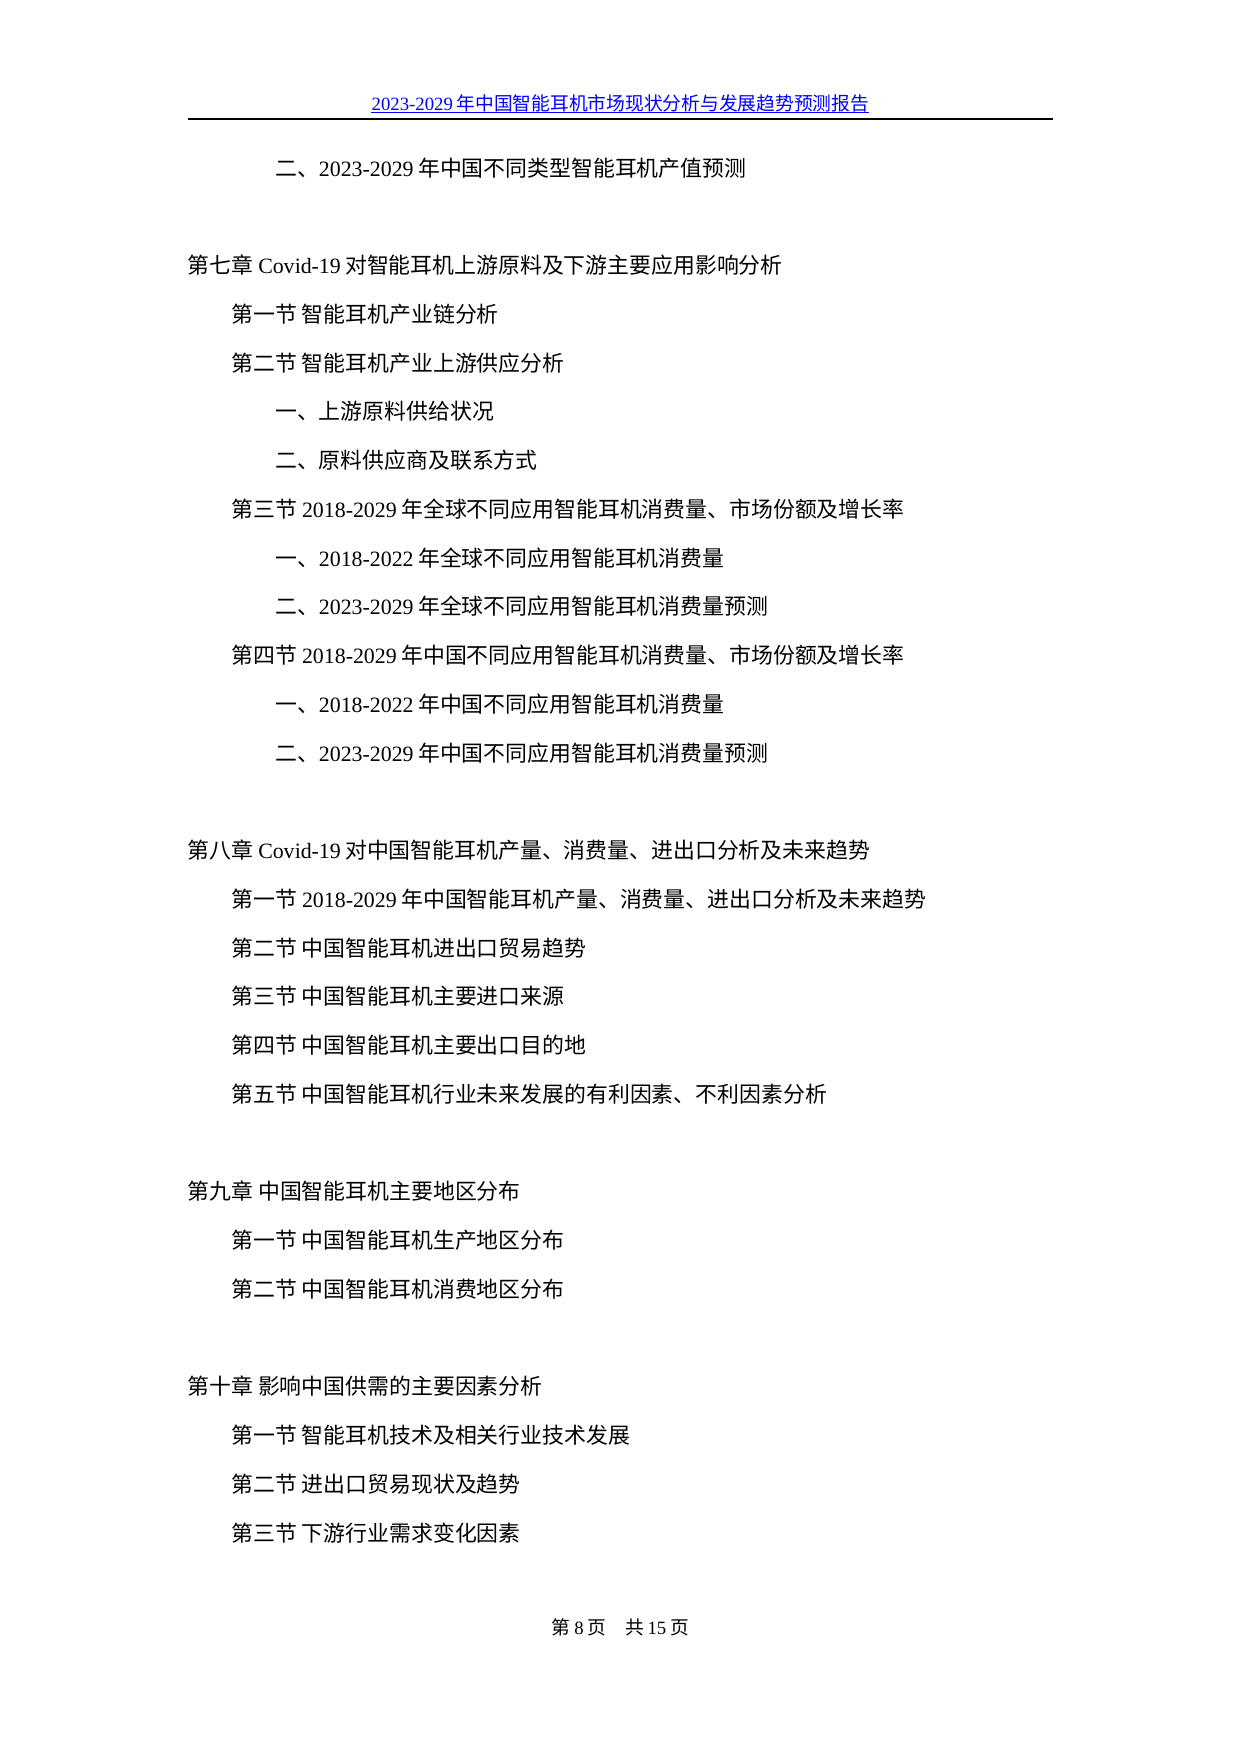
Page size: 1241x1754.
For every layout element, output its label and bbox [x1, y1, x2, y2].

text [187, 150, 1053, 1548]
